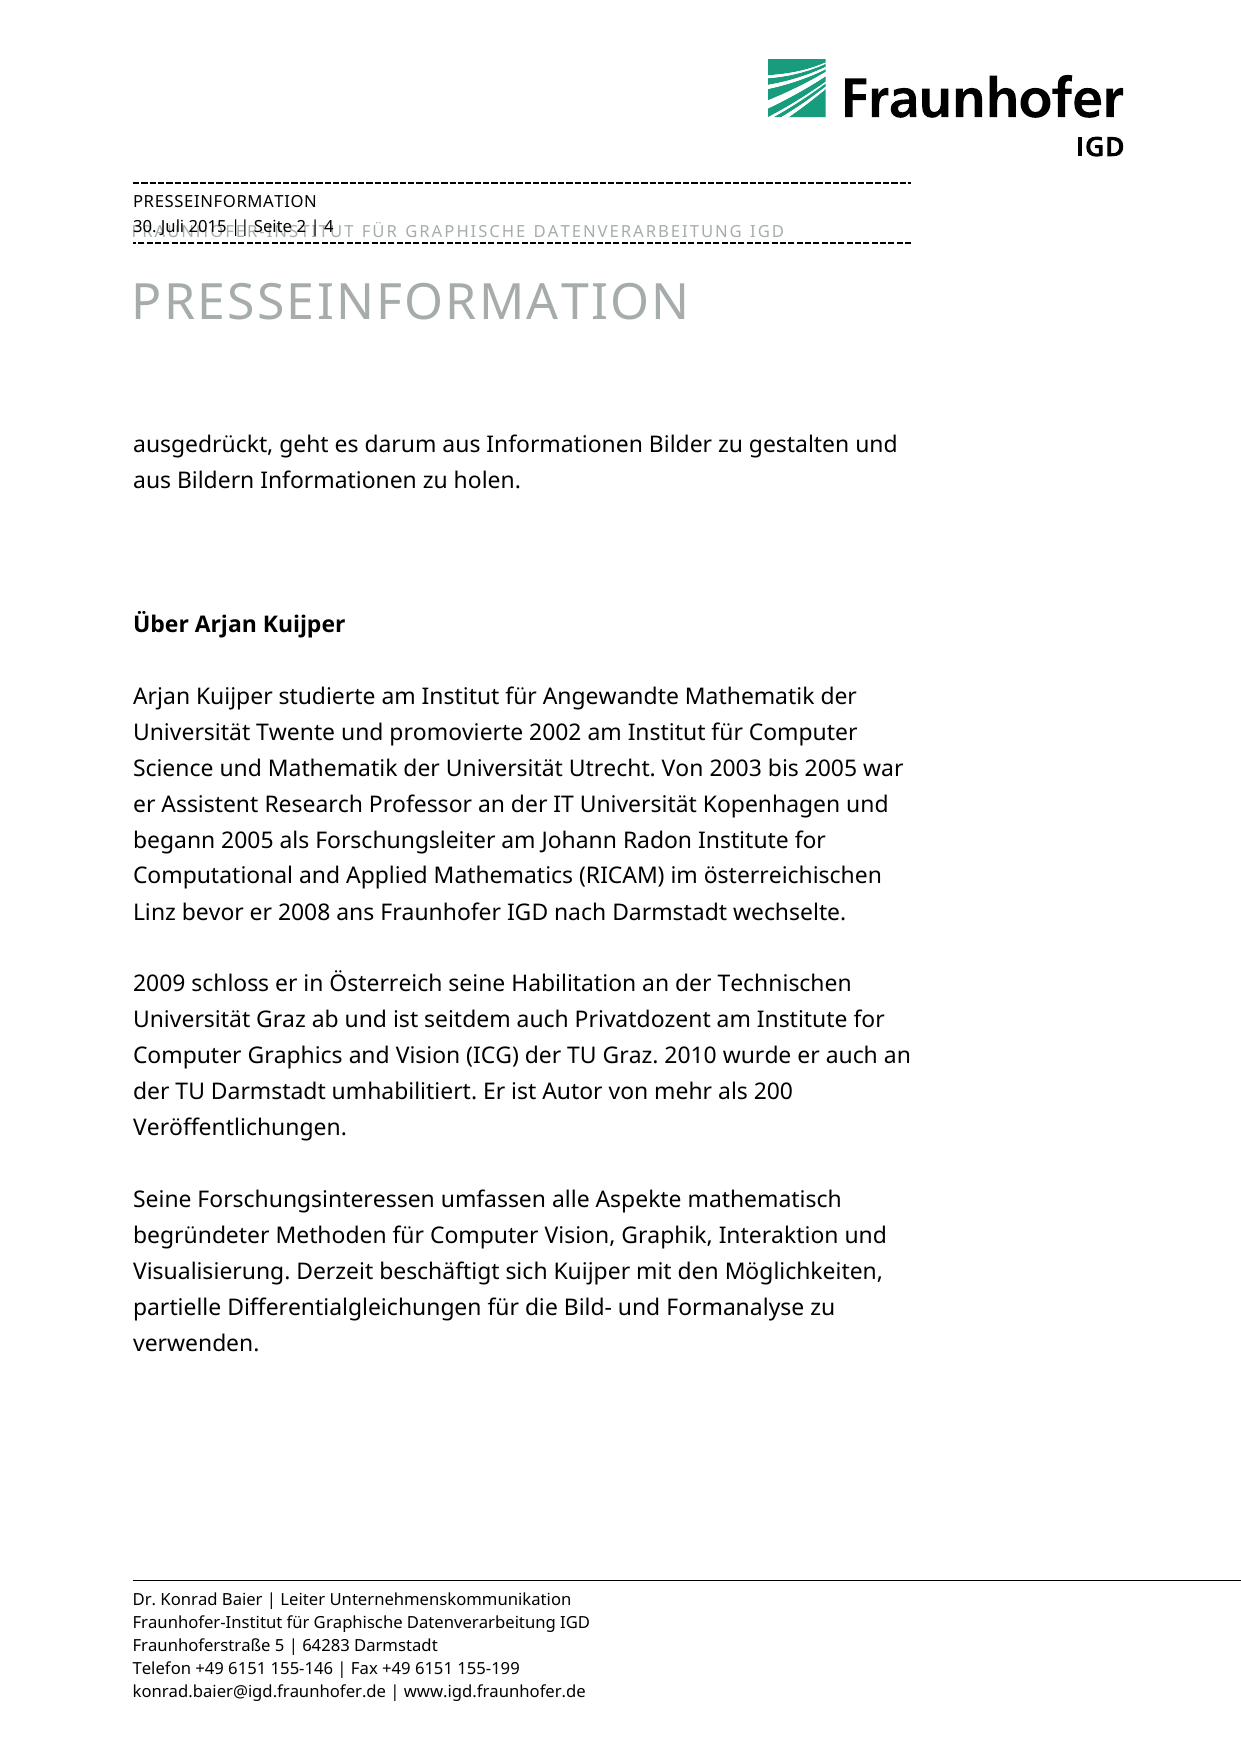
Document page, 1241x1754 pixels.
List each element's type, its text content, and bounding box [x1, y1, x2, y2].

text Seine Forschungsinteressen umfassen alle Aspekte mathematisch begründeter Methoden für Computer Vision, Graphik, Interaktion und Visualisierung. Derzeit beschäftigt sich Kuijper mit den Möglichkeiten, partielle Differentialgleichungen für die Bild- und Formanalyse zu verwenden. [133, 1183, 911, 1358]
text Arjan Kuijper studierte am Institut für Angewandte Mathematik der Universität Twente und promovierte 2002 am Institut für Computer Science und Mathematik der Universität Utrecht. Von 2003 bis 2005 war er Assistent Research Professor an der IT Universität Kopenhagen und begann 2005 als Forschungsleiter am Johann Radon Institute for Computational and Applied Mathematics (RICAM) im österreichischen Linz bevor er 2008 ans Fraunhofer IGD nach Darmstadt wechselte. [133, 680, 911, 927]
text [133, 428, 911, 495]
text Über Arjan Kuijper [133, 608, 911, 639]
text 2009 schloss er in Österreich seine Habilitation an der Technischen Universität Graz ab und ist seitdem auch Privatdozent am Institute for Computer Graphics and Vision (ICG) der TU Graz. 2010 wurde er auch an der TU Darmstadt umhabilitiert. Er ist Autor von mehr als 200 Veröffentlichungen. [133, 967, 911, 1142]
